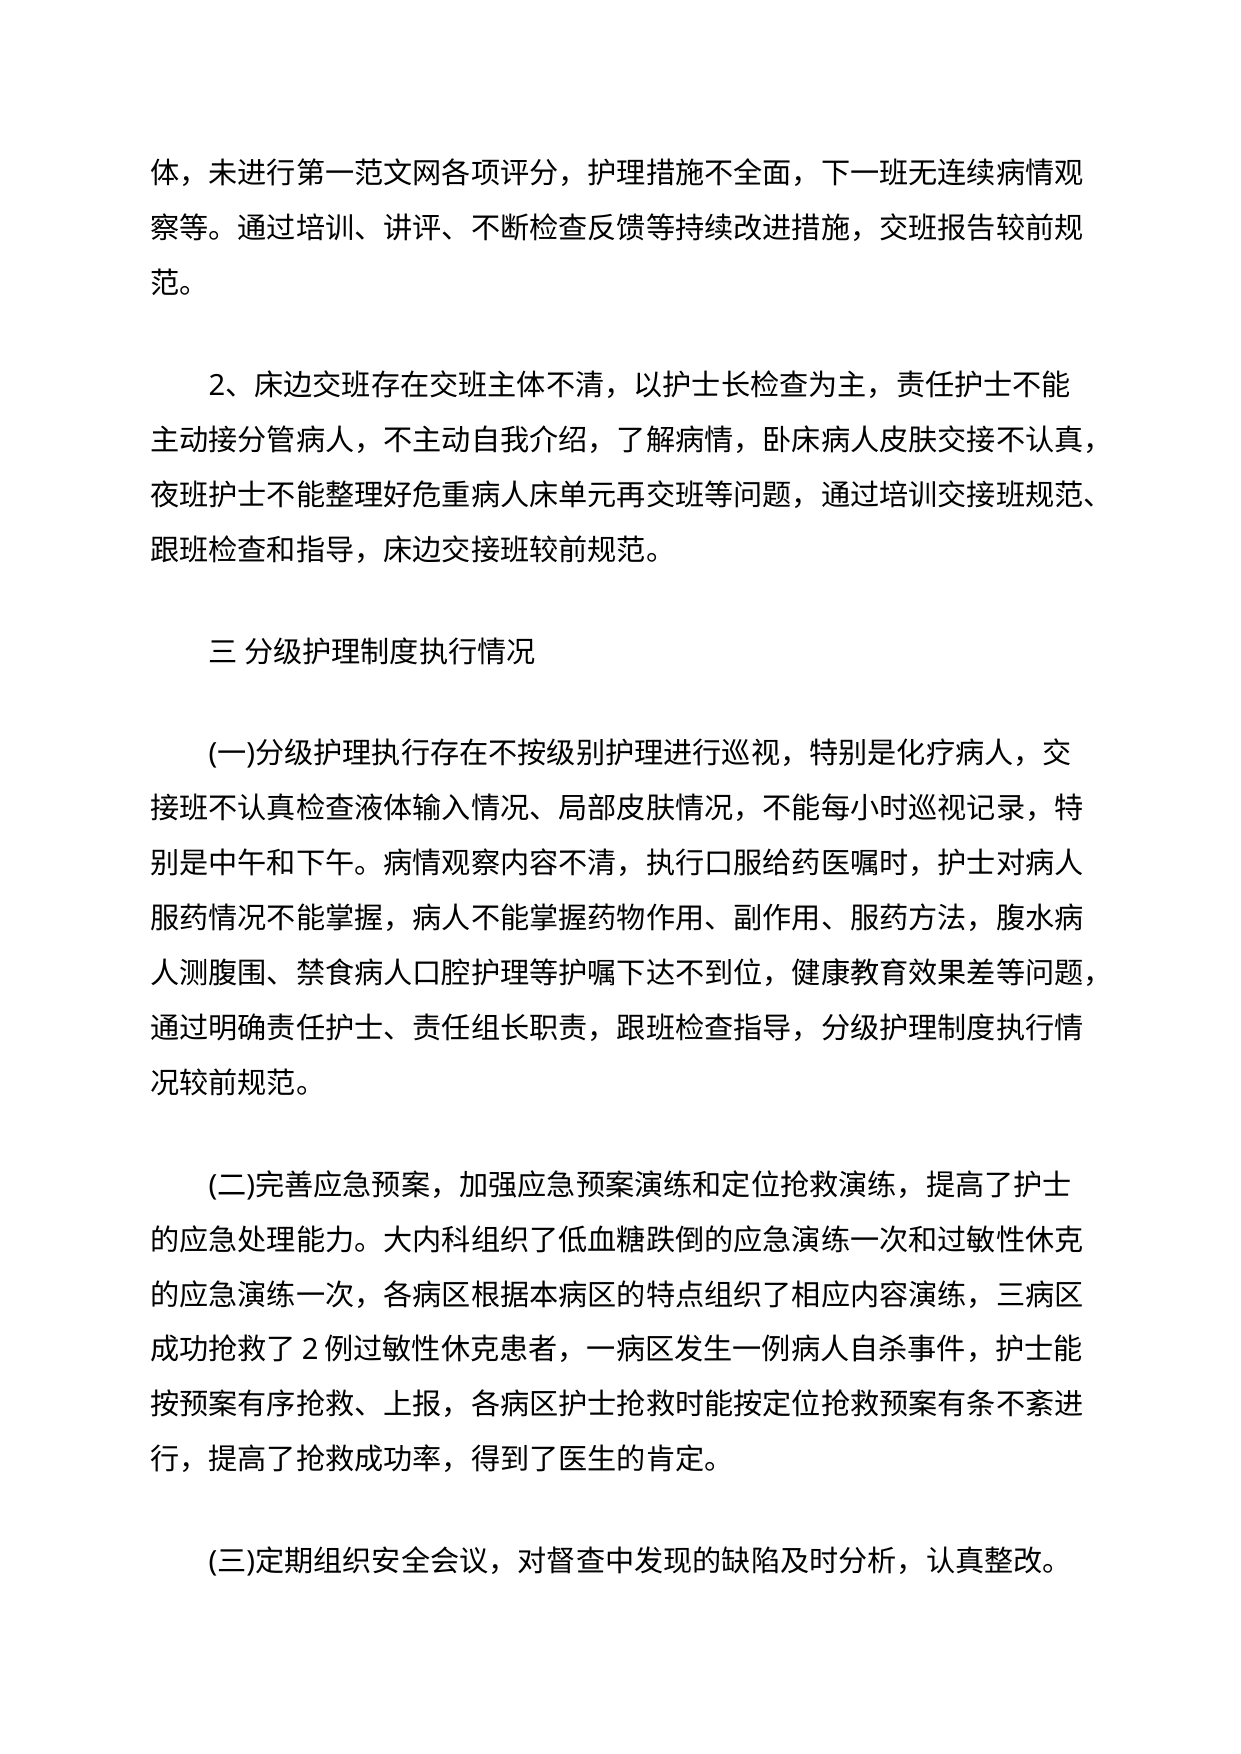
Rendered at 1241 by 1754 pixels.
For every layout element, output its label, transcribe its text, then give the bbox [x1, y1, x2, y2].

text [150, 150, 1090, 302]
text 2、床边交班存在交班主体不清，以护士长检查为主，责任护士不能主动接分管病人，不主动自我介绍，了解病情，卧床病人皮肤交接不认真，夜班护士不能整理好危重病人床单元再交班等问题，通过培训交接班规范、跟班检查和指导，床边交接班较前规范。 [150, 362, 1090, 569]
text 三 分级护理制度执行情况 [150, 628, 1090, 670]
text (一)分级护理执行存在不按级别护理进行巡视，特别是化疗病人，交接班不认真检查液体输入情况、局部皮肤情况，不能每小时巡视记录，特别是中午和下午。病情观察内容不清，执行口服给药医嘱时，护士对病人服药情况不能掌握，病人不能掌握药物作用、副作用、服药方法，腹水病人测腹围、禁食病人口腔护理等护嘱下达不到位，健康教育效果差等问题，通过明确责任护士、责任组长职责，跟班检查指导，分级护理制度执行情况较前规范。 [150, 730, 1090, 1102]
text (三)定期组织安全会议，对督查中发现的缺陷及时分析，认真整改。 [150, 1538, 1090, 1580]
text (二)完善应急预案，加强应急预案演练和定位抢救演练，提高了护士的应急处理能力。大内科组织了低血糖跌倒的应急演练一次和过敏性休克的应急演练一次，各病区根据本病区的特点组织了相应内容演练，三病区成功抢救了2例过敏性休克患者，一病区发生一例病人自杀事件，护士能按预案有序抢救、上报，各病区护士抢救时能按定位抢救预案有条不紊进行，提高了抢救成功率，得到了医生的肯定。 [150, 1161, 1090, 1478]
